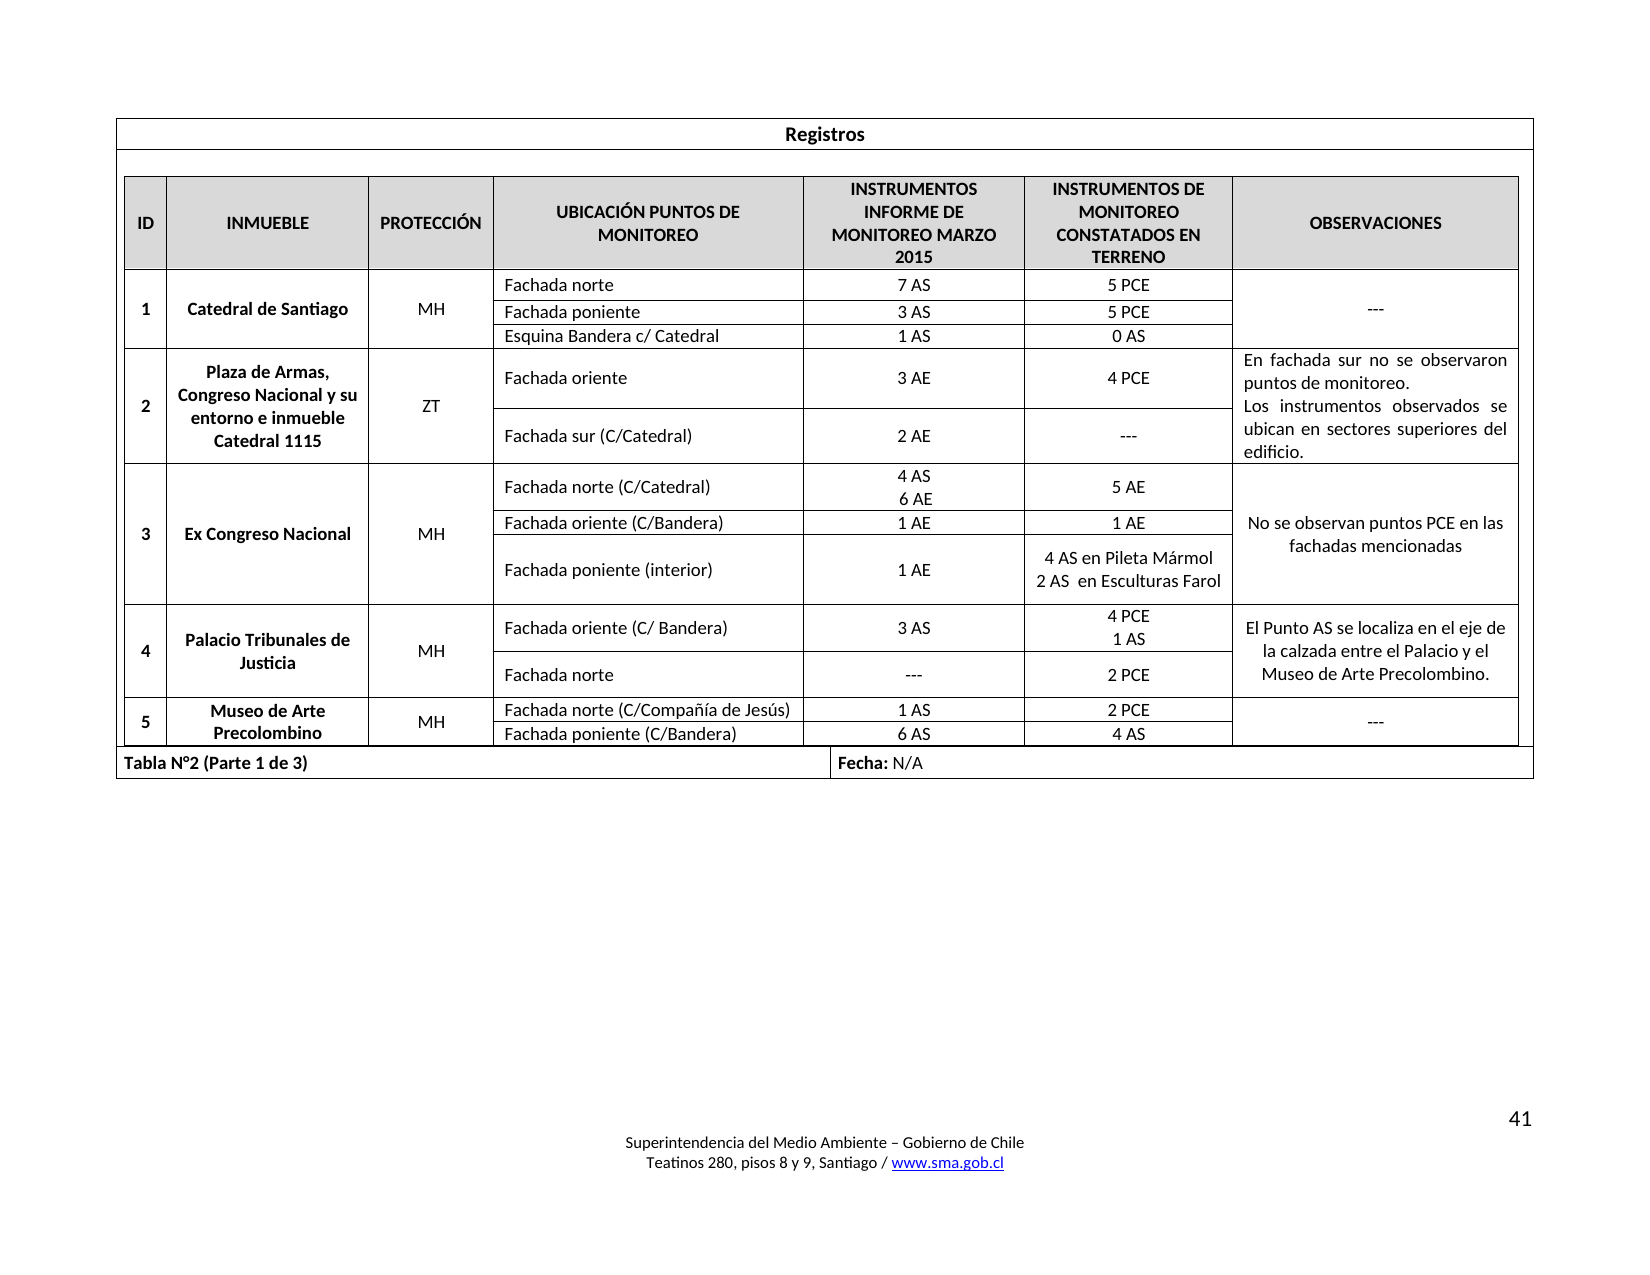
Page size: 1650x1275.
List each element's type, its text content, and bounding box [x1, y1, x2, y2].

table_cell Fecha: N/A [831, 747, 1533, 778]
table_cell Tabla N°2 (Parte 1 de 3) [117, 747, 830, 778]
table_header Registros [117, 119, 1533, 149]
table_cell [117, 150, 1533, 746]
